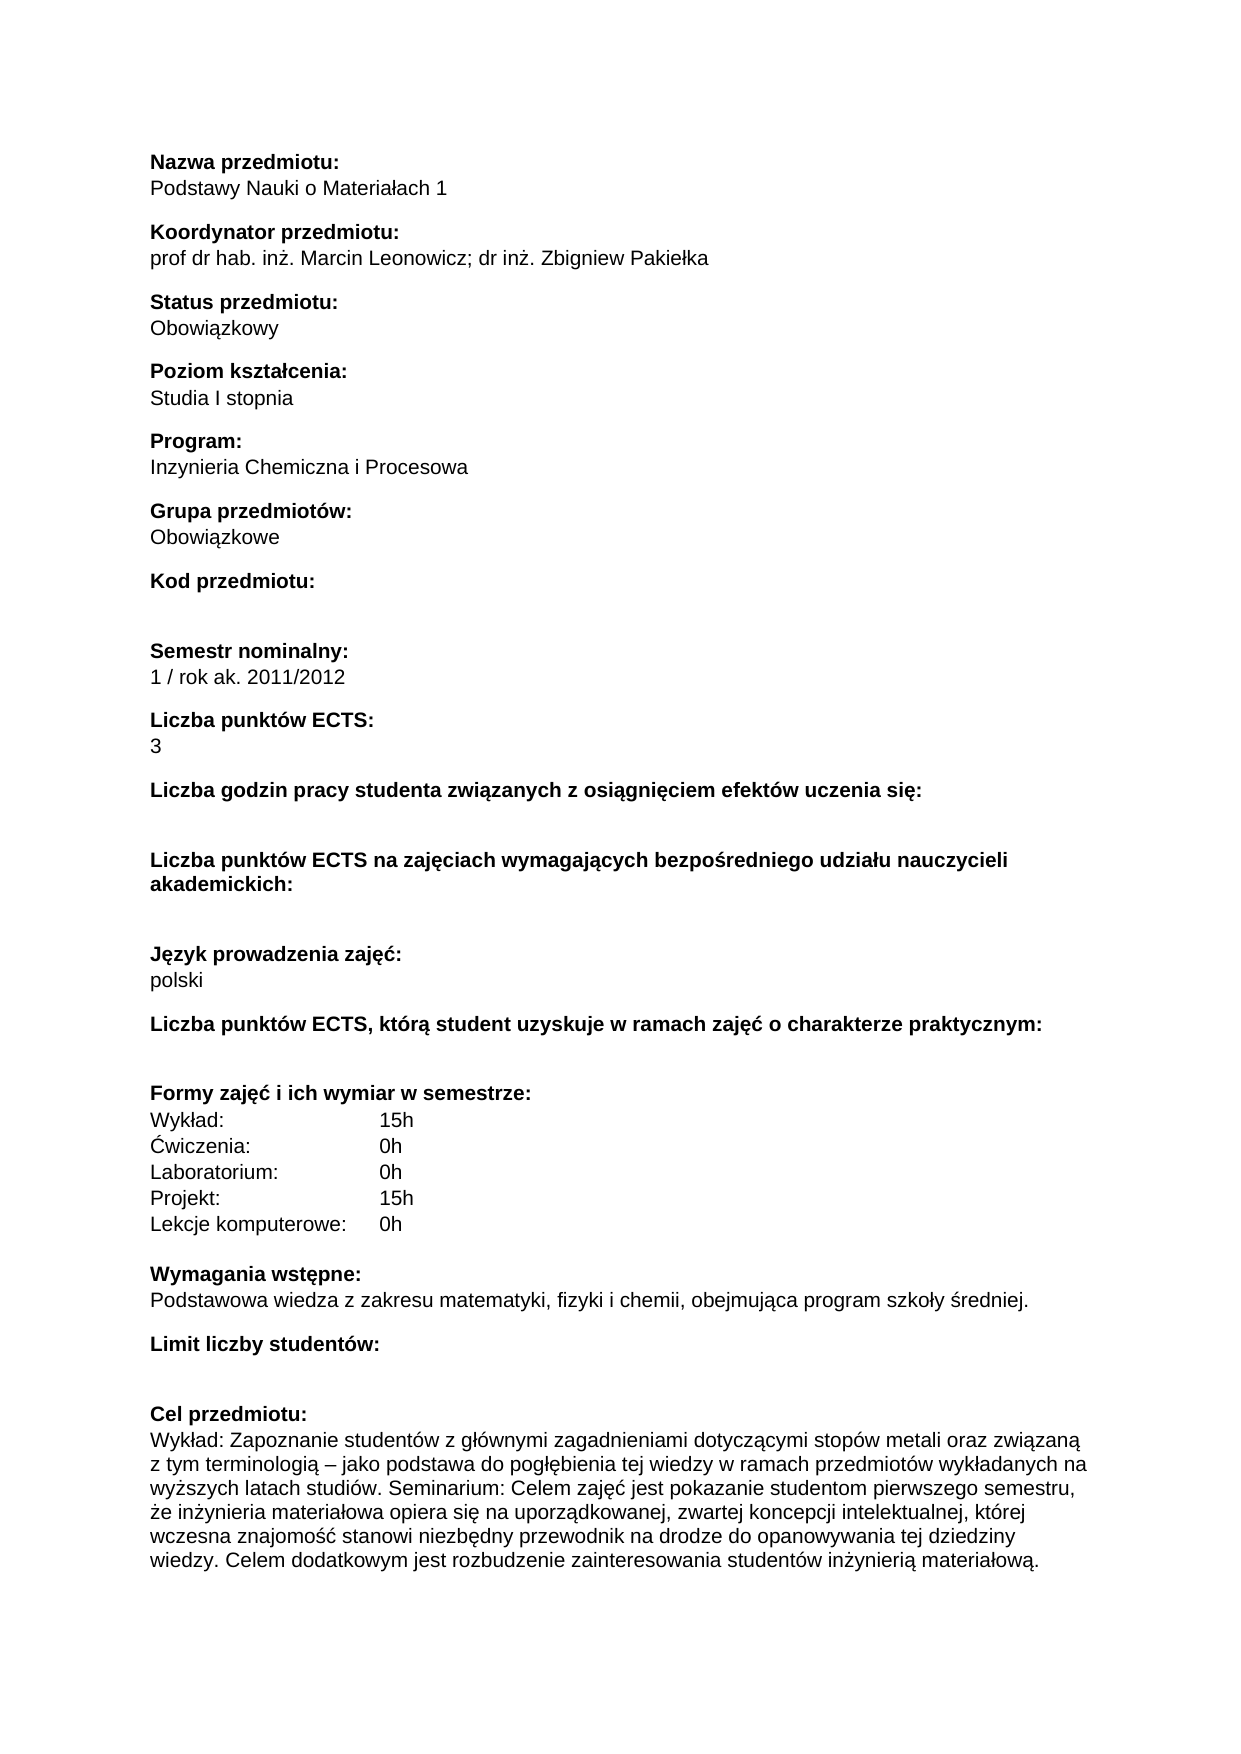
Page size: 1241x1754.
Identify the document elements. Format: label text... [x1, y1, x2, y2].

text Liczba punktów ECTS, którą student uzyskuje w ramach zajęć o charakterze praktycznym: [150, 1011, 1090, 1035]
text Liczba punktów ECTS na zajęciach wymagających bezpośredniego udziału nauczycieli akademickich: [150, 848, 1090, 896]
text Formy zajęć i ich wymiar w semestrze: [150, 1081, 1090, 1105]
text Wykład: Zapoznanie studentów z głównymi zagadnieniami dotyczącymi stopów metali oraz związaną z tym terminologią – jako podstawa do pogłębienia tej wiedzy w ramach przedmiotów wykładanych na wyższych latach studiów. Seminarium: Celem zajęć jest pokazanie studentom pierwszego semestru, że inżynieria materiałowa opiera się na uporządkowanej, zwartej koncepcji intelektualnej, której wczesna znajomość stanowi niezbędny przewodnik na drodze do opanowywania tej dziedziny wiedzy. Celem dodatkowym jest rozbudzenie zainteresowania studentów inżynierią materiałową. [150, 1428, 1090, 1571]
text Podstawy Nauki o Materiałach 1 [150, 176, 1090, 200]
text Wymagania wstępne: [150, 1262, 1090, 1286]
text 3 [150, 734, 1090, 758]
text Liczba godzin pracy studenta związanych z osiągnięciem efektów uczenia się: [150, 778, 1090, 802]
text Grupa przedmiotów: [150, 499, 1090, 523]
table_cell 15h [369, 1184, 597, 1210]
text prof dr hab. inż. Marcin Leonowicz; dr inż. Zbigniew Pakiełka [150, 246, 1090, 270]
table_cell 0h [369, 1210, 597, 1236]
text Nazwa przedmiotu: [150, 150, 1090, 174]
text Kod przedmiotu: [150, 569, 1090, 593]
text Program: [150, 429, 1090, 453]
text Obowiązkowe [150, 525, 1090, 549]
text Liczba punktów ECTS: [150, 708, 1090, 732]
text Limit liczby studentów: [150, 1332, 1090, 1356]
table_cell 0h [369, 1158, 597, 1184]
table_header 15h [369, 1108, 597, 1132]
text Język prowadzenia zajęć: [150, 942, 1090, 966]
text Cel przedmiotu: [150, 1402, 1090, 1426]
table_header Wykład: [140, 1108, 367, 1132]
table_cell Ćwiczenia: [140, 1134, 367, 1158]
text 1 / rok ak. 2011/2012 [150, 664, 1090, 688]
text Koordynator przedmiotu: [150, 220, 1090, 244]
table_cell Lekcje komputerowe: [140, 1212, 367, 1236]
table_cell 0h [369, 1132, 597, 1158]
text Poziom kształcenia: [150, 359, 1090, 383]
text Studia I stopnia [150, 385, 1090, 409]
text polski [150, 968, 1090, 992]
text Podstawowa wiedza z zakresu matematyki, fizyki i chemii, obejmująca program szkoły średniej. [150, 1288, 1090, 1312]
table_cell Laboratorium: [140, 1160, 367, 1184]
text Status przedmiotu: [150, 289, 1090, 313]
text Obowiązkowy [150, 316, 1090, 339]
text Inzynieria Chemiczna i Procesowa [150, 455, 1090, 479]
table_cell Projekt: [140, 1186, 367, 1210]
text Semestr nominalny: [150, 638, 1090, 662]
